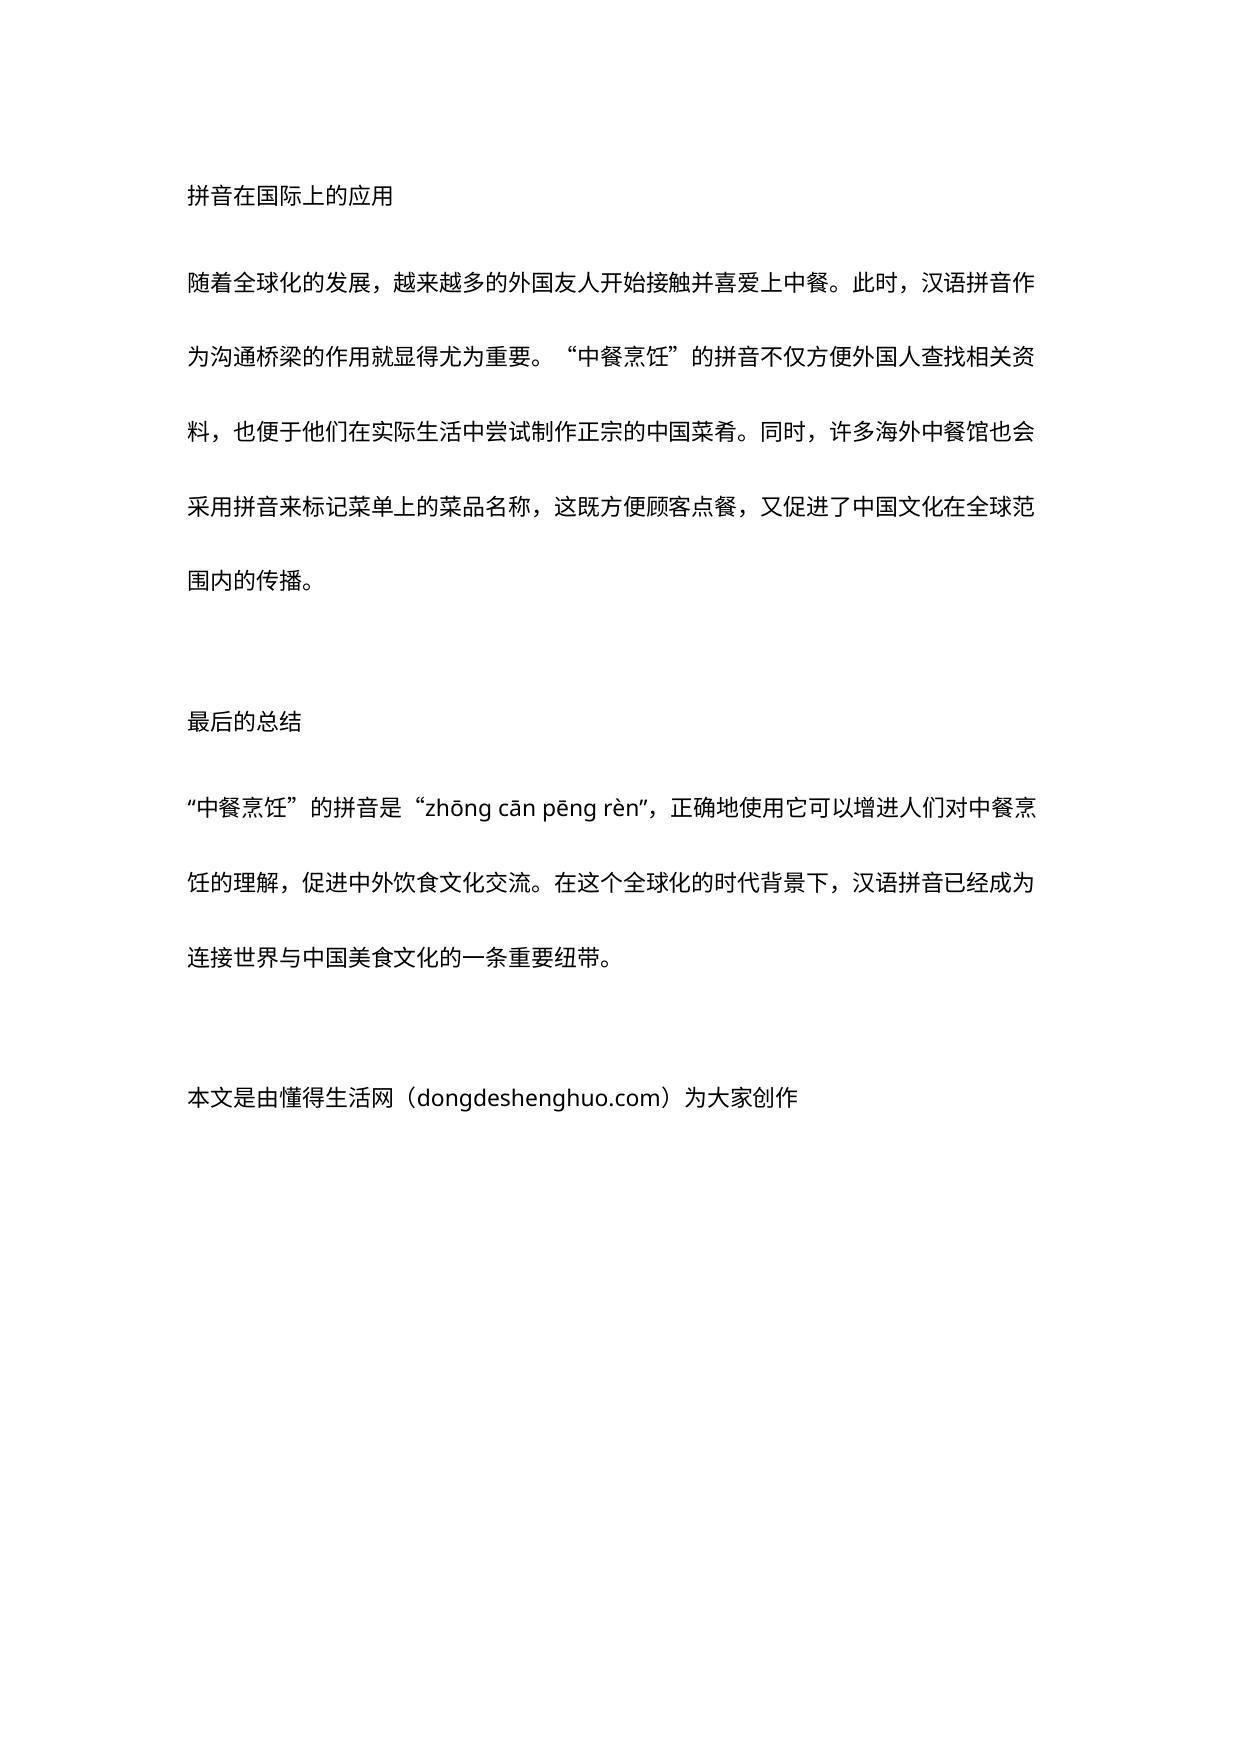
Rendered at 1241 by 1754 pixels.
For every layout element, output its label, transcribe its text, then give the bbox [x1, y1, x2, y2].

text 随着全球化的发展，越来越多的外国友人开始接触并喜爱上中餐。此时，汉语拼音作为沟通桥梁的作用就显得尤为重要。“中餐烹饪”的拼音不仅方便外国人查找相关资料，也便于他们在实际生活中尝试制作正宗的中国菜肴。同时，许多海外中餐馆也会采用拼音来标记菜单上的菜品名称，这既方便顾客点餐，又促进了中国文化在全球范围内的传播。 [187, 248, 1053, 612]
text 拼音在国际上的应用 [187, 162, 1053, 227]
text “中餐烹饪”的拼音是“zhōng cān pēng rèn”，正确地使用它可以增进人们对中餐烹饪的理解，促进中外饮食文化交流。在这个全球化的时代背景下，汉语拼音已经成为连接世界与中国美食文化的一条重要纽带。 [187, 774, 1053, 989]
text 最后的总结 [187, 688, 1053, 753]
text 本文是由懂得生活网（dongdeshenghuo.com）为大家创作 [187, 1064, 1053, 1129]
